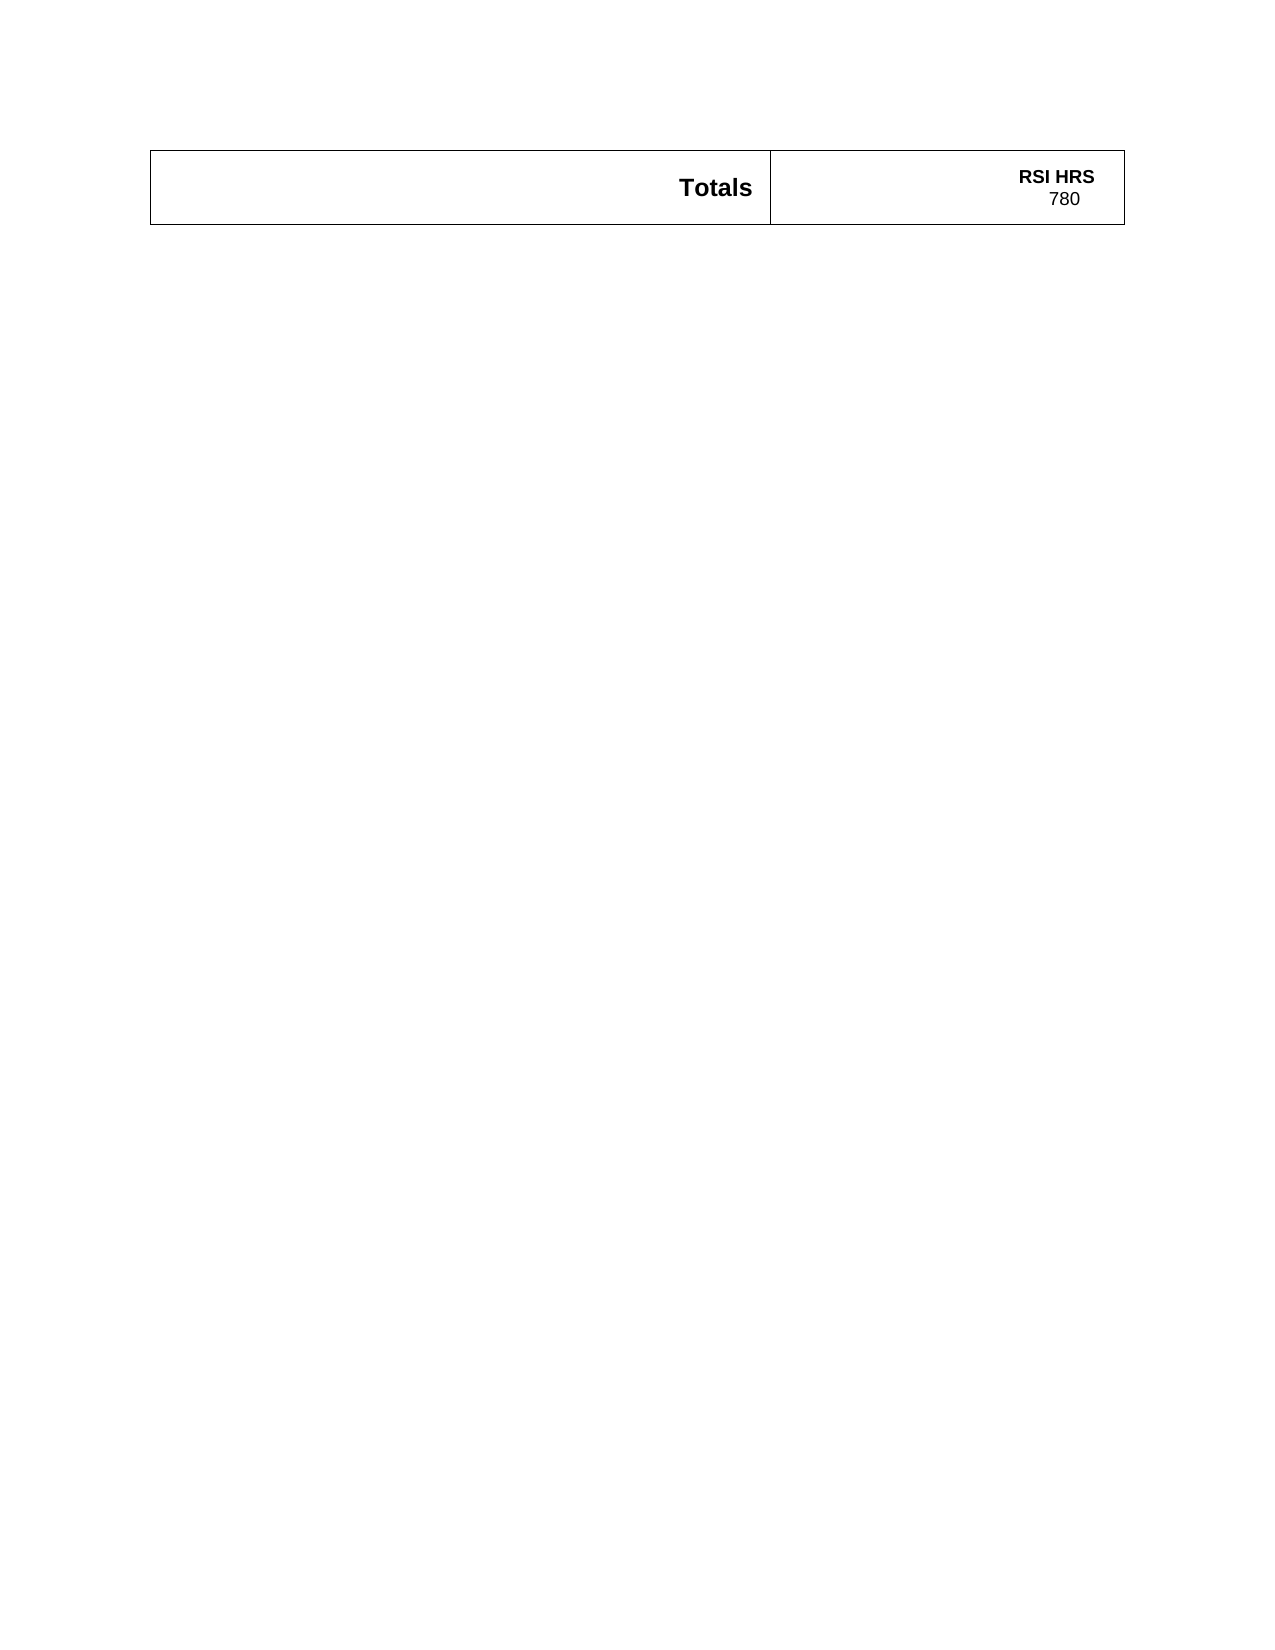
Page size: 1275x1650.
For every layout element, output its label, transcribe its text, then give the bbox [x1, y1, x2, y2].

table_cell RSI HRS 780 [771, 151, 1124, 224]
table_cell Totals [151, 151, 770, 224]
